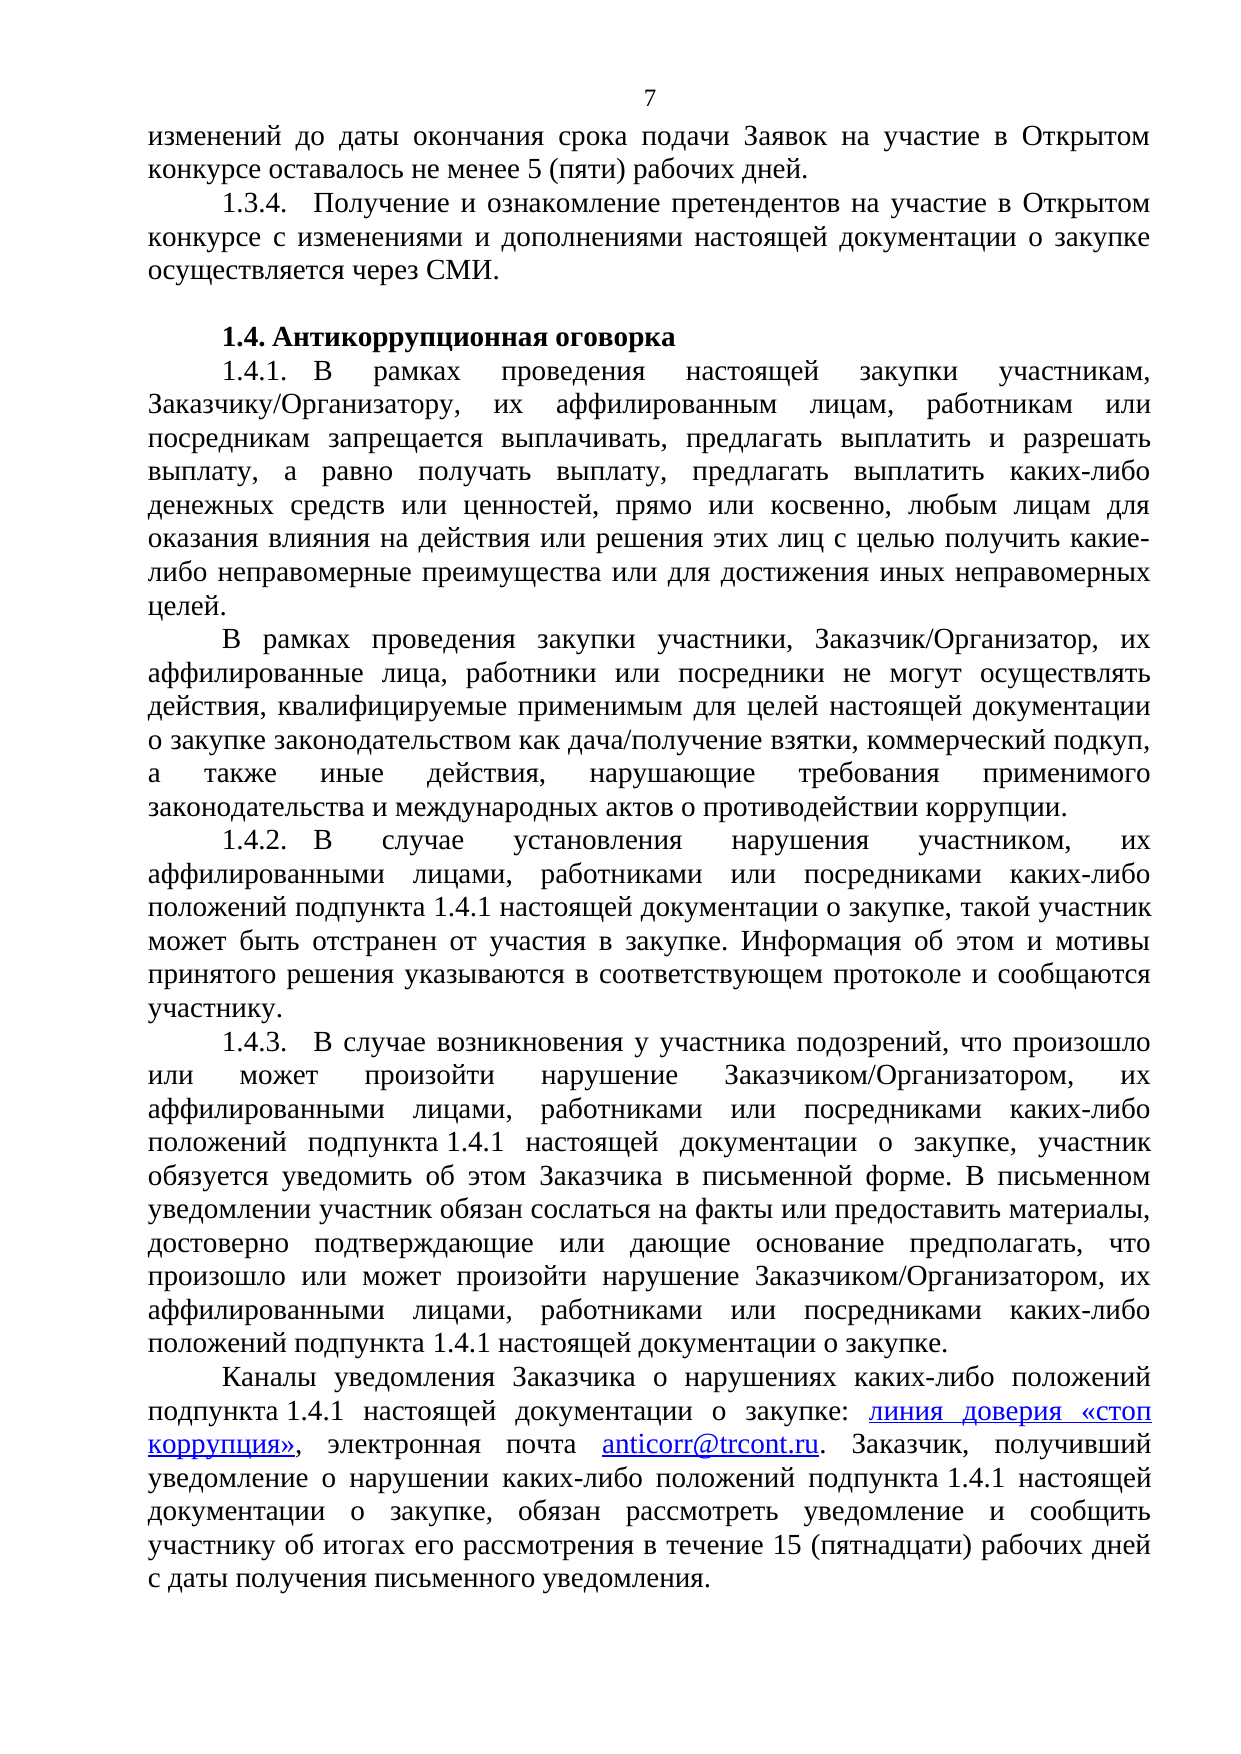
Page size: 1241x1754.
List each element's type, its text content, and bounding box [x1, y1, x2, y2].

text В рамках проведения закупки участники, Заказчик/Организатор, их аффилированные лица, работники или посредники не могут осуществлять действия, квалифицируемые применимым для целей настоящей документации о закупке законодательством как дача/получение взятки, коммерческий подкуп, а также иные действия, нарушающие требования применимого законодательства и международных актов о противодействии коррупции. [148, 621, 1152, 822]
text Каналы уведомления Заказчика о нарушениях каких-либо положений подпункта 1.4.1 настоящей документации о закупке: линия доверия «стоп коррупция», электронная почта anticorr@trcont.ru. Заказчик, получивший уведомление о нарушении каких-либо положений подпункта 1.4.1 настоящей документации о закупке, обязан рассмотреть уведомление и сообщить участнику об итогах его рассмотрения в течение 15 (пятнадцати) рабочих дней с даты получения письменного уведомления. [148, 1359, 1152, 1594]
list В случае установления нарушения участником, их аффилированными лицами, работниками или посредниками каких-либо положений подпункта 1.4.1 настоящей документации о закупке, такой участник может быть отстранен от участия в закупке. Информация об этом и мотивы принятого решения указываются в соответствующем протоколе и сообщаются участнику. [148, 822, 1152, 1024]
list Антикоррупционная оговорка [148, 319, 1152, 353]
list В рамках проведения настоящей закупки участникам, Заказчику/Организатору, их аффилированным лицам, работникам или посредникам запрещается выплачивать, предлагать выплатить и разрешать выплату, а равно получать выплату, предлагать выплатить каких-либо денежных средств или ценностей, прямо или косвенно, любым лицам для оказания влияния на действия или решения этих лиц с целью получить какие-либо неправомерные преимущества или для достижения иных неправомерных целей. [148, 353, 1152, 621]
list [148, 118, 1152, 185]
list В случае возникновения у участника подозрений, что произошло или может произойти нарушение Заказчиком/Организатором, их аффилированными лицами, работниками или посредниками каких-либо положений подпункта 1.4.1 настоящей документации о закупке, участник обязуется уведомить об этом Заказчика в письменной форме. В письменном уведомлении участник обязан сослаться на факты или предоставить материалы, достоверно подтверждающие или дающие основание предполагать, что произошло или может произойти нарушение Заказчиком/Организатором, их аффилированными лицами, работниками или посредниками каких-либо положений подпункта 1.4.1 настоящей документации о закупке. [148, 1024, 1152, 1359]
list Получение и ознакомление претендентов на участие в Открытом конкурсе с изменениями и дополнениями настоящей документации о закупке осуществляется через СМИ. [148, 185, 1152, 286]
